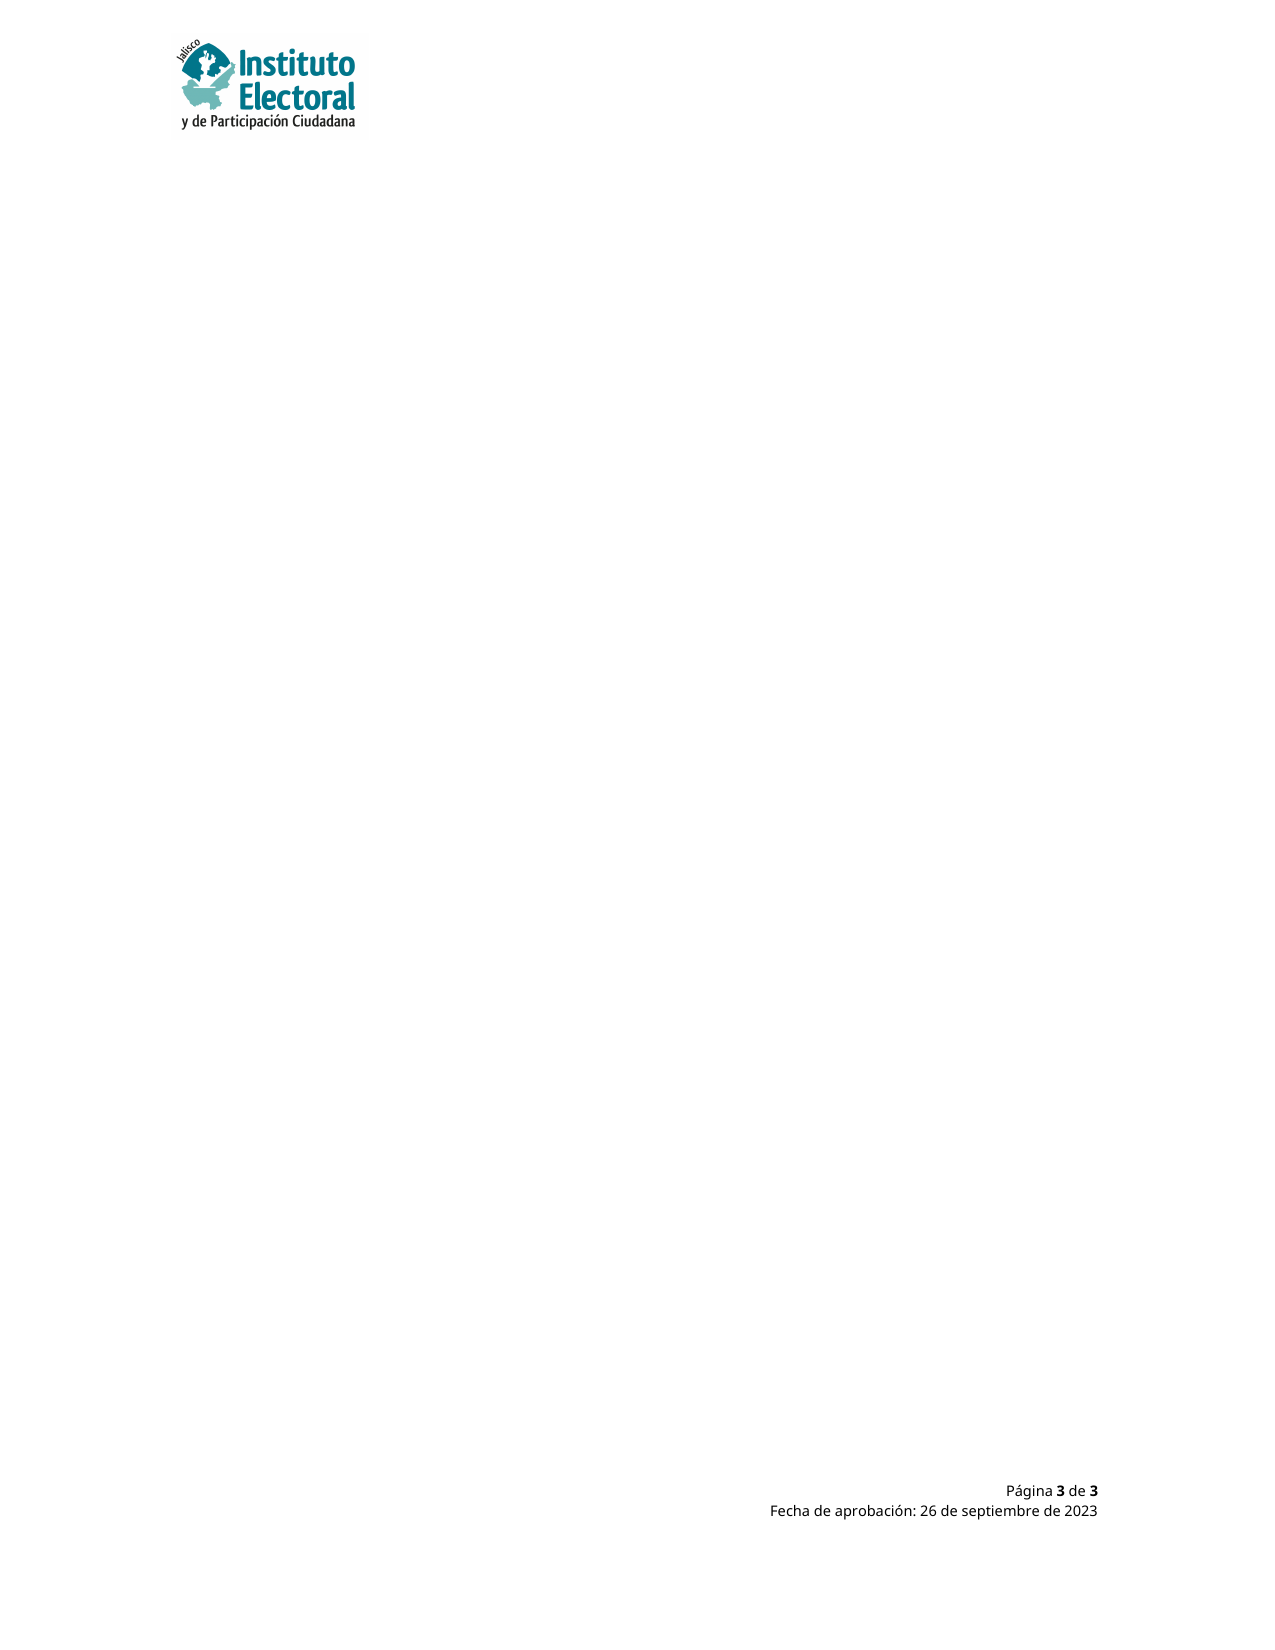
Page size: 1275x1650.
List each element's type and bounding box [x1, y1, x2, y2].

picture [171, 33, 369, 140]
